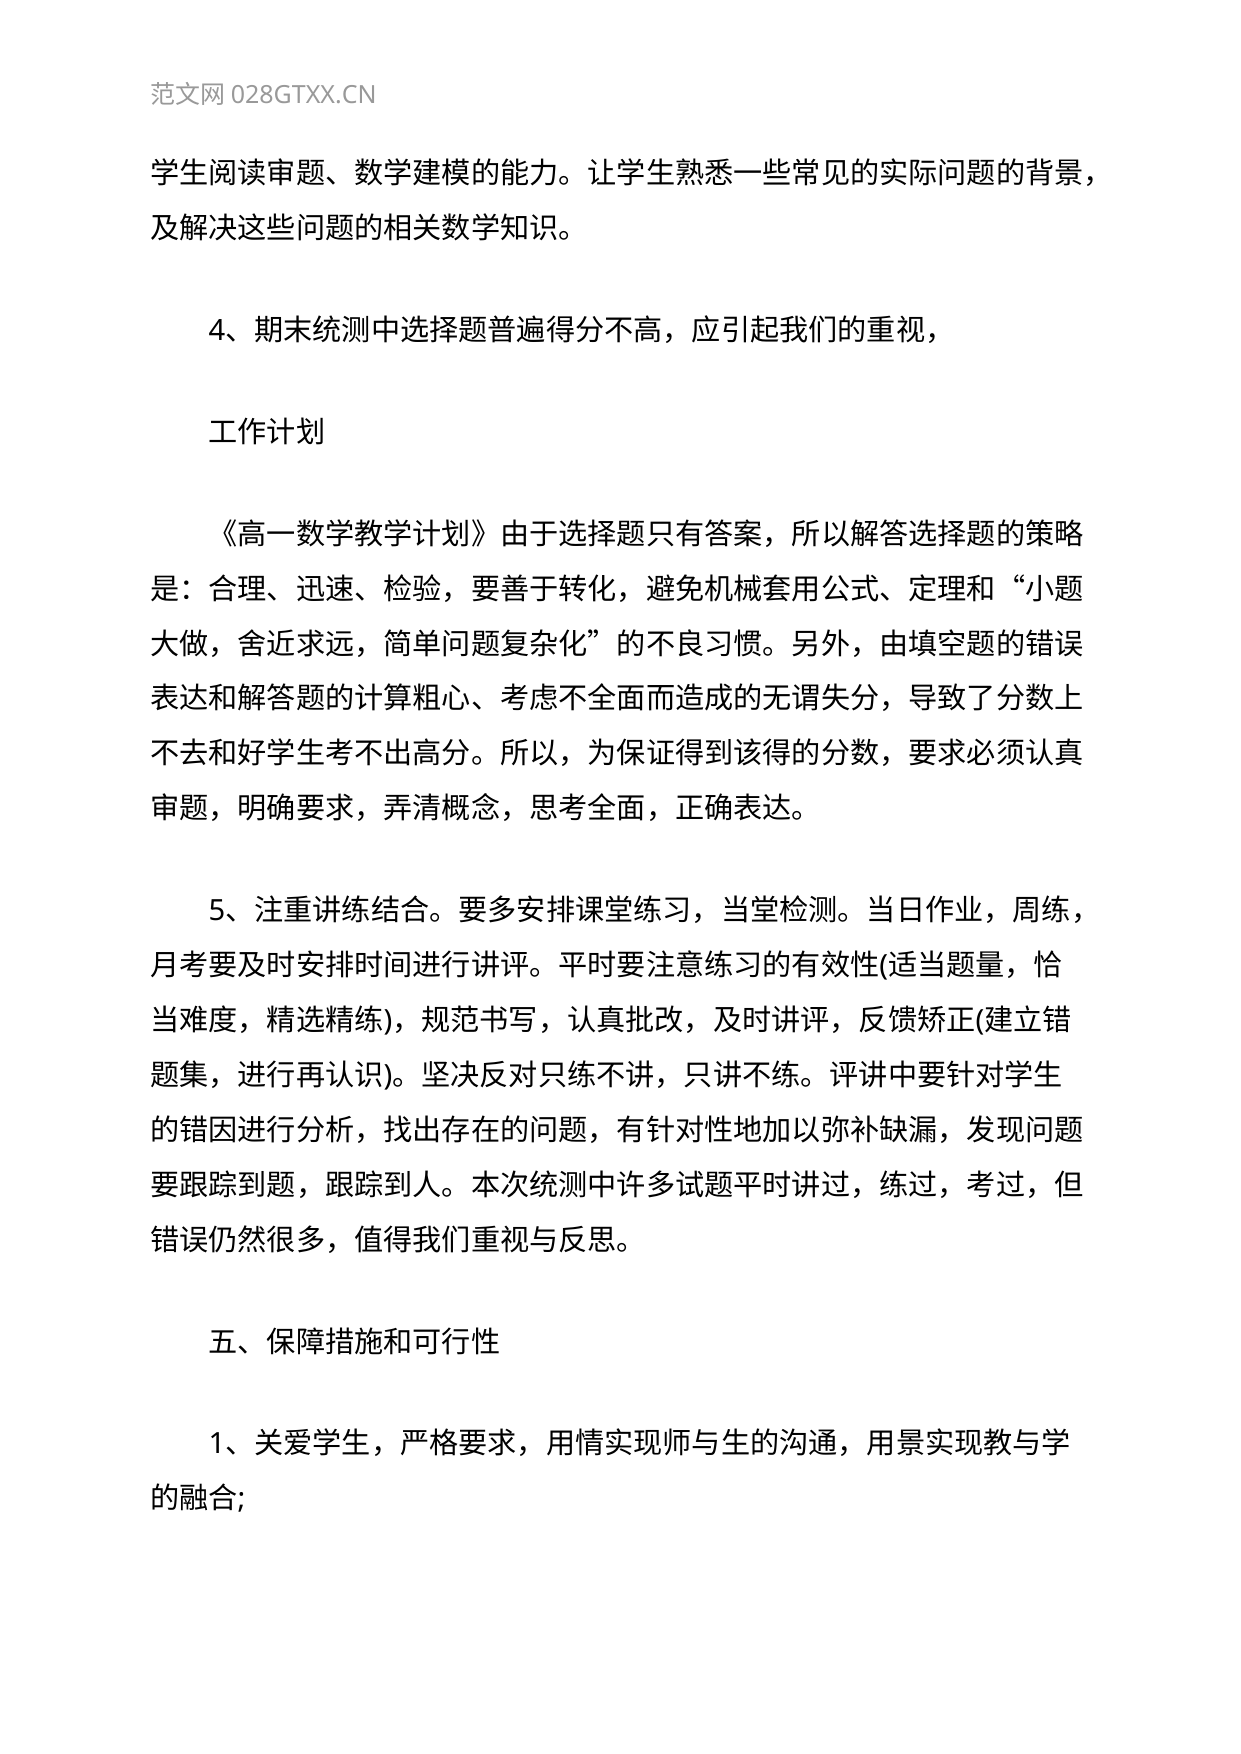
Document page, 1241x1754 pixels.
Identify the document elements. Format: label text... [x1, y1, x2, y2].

text 4、期末统测中选择题普遍得分不高，应引起我们的重视， [150, 307, 1090, 349]
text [150, 150, 1090, 247]
text 1、关爱学生，严格要求，用情实现师与生的沟通，用景实现教与学的融合; [150, 1420, 1090, 1517]
text 5、注重讲练结合。要多安排课堂练习，当堂检测。当日作业，周练，月考要及时安排时间进行讲评。平时要注意练习的有效性(适当题量，恰当难度，精选精练)，规范书写，认真批改，及时讲评，反馈矫正(建立错题集，进行再认识)。坚决反对只练不讲，只讲不练。评讲中要针对学生的错因进行分析，找出存在的问题，有针对性地加以弥补缺漏，发现问题要跟踪到题，跟踪到人。本次统测中许多试题平时讲过，练过，考过，但错误仍然很多，值得我们重视与反思。 [150, 887, 1090, 1259]
text 《高一数学教学计划》由于选择题只有答案，所以解答选择题的策略是：合理、迅速、检验，要善于转化，避免机械套用公式、定理和“小题大做，舍近求远，简单问题复杂化”的不良习惯。另外，由填空题的错误表达和解答题的计算粗心、考虑不全面而造成的无谓失分，导致了分数上不去和好学生考不出高分。所以，为保证得到该得的分数，要求必须认真审题，明确要求，弄清概念，思考全面，正确表达。 [150, 510, 1090, 827]
text 五、保障措施和可行性 [150, 1318, 1090, 1361]
text 工作计划 [150, 409, 1090, 451]
